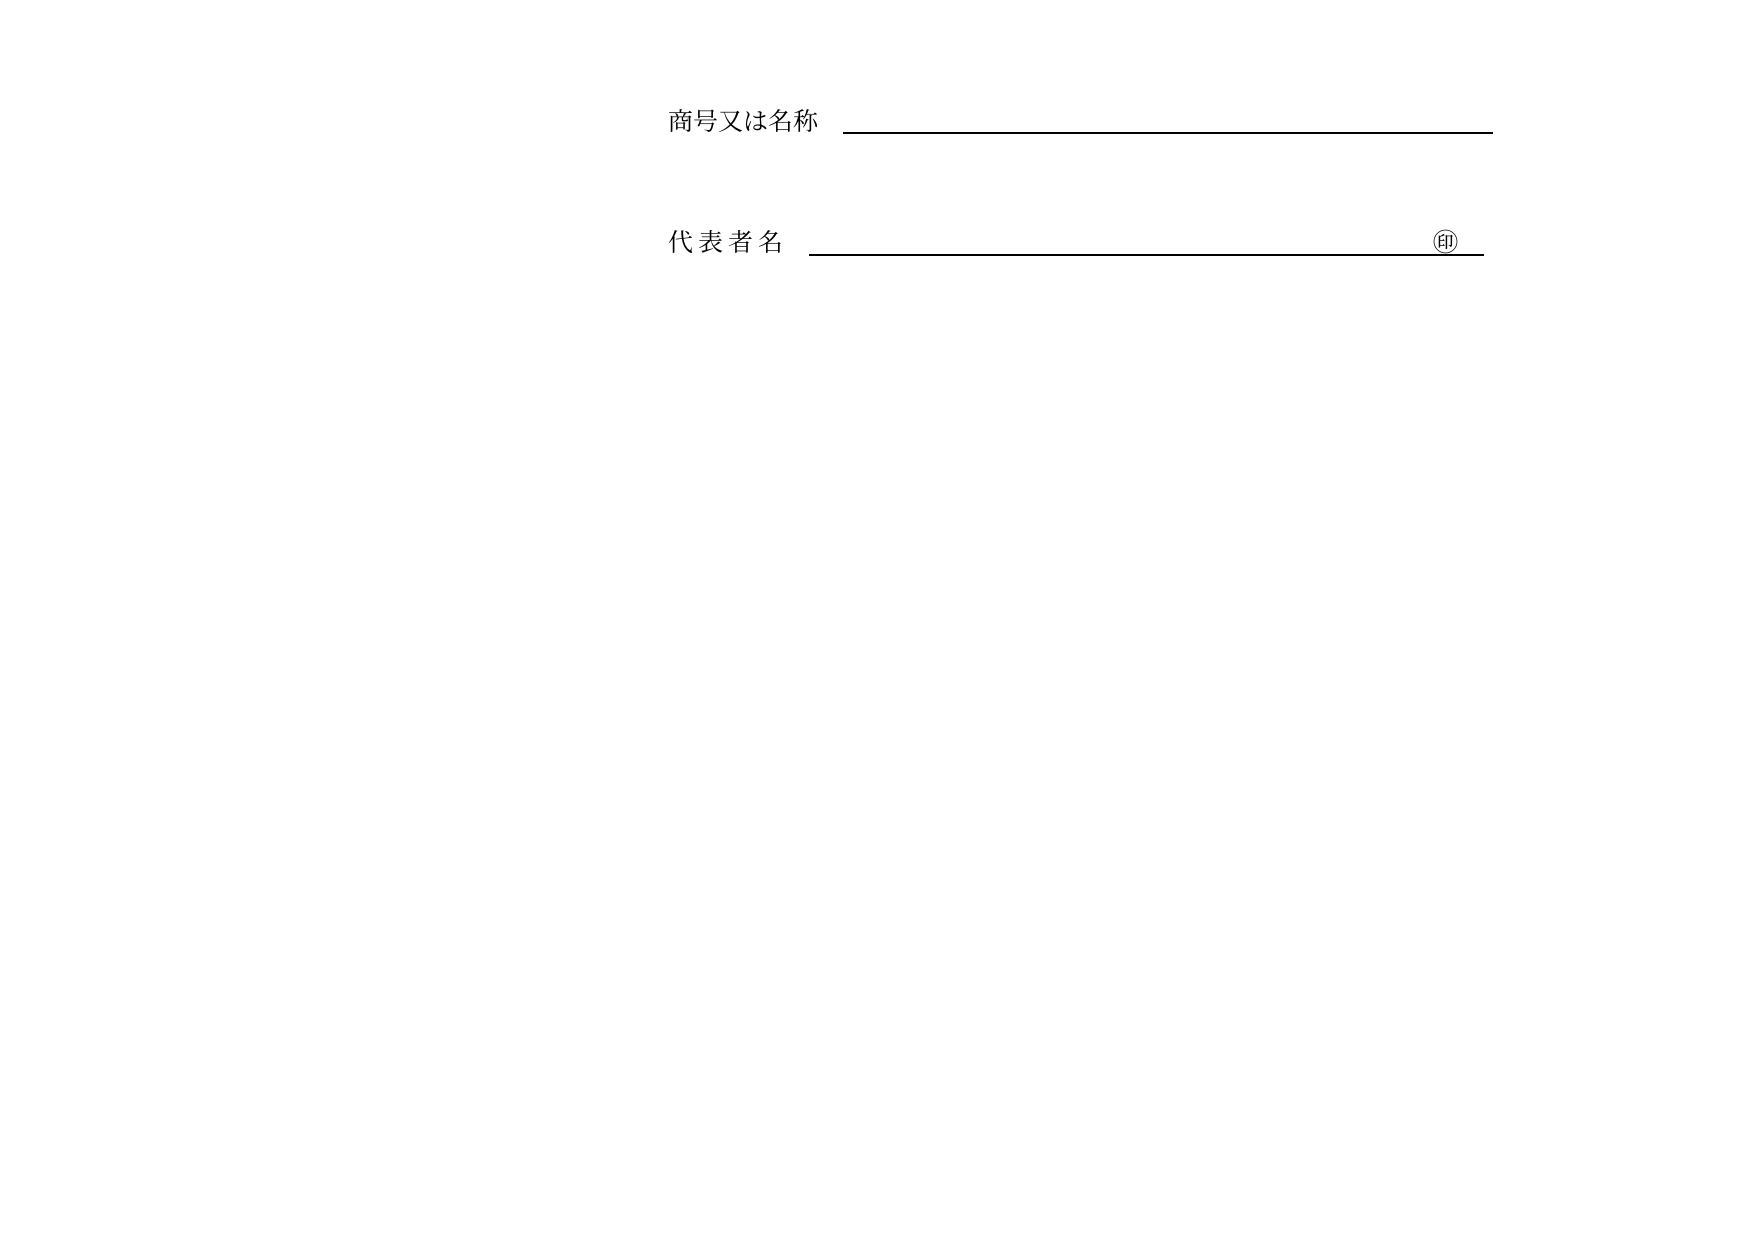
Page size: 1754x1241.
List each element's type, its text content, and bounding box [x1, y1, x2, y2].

text 代表者名 ㊞ [118, 211, 1636, 271]
text 商号又は名称 [118, 89, 1636, 150]
